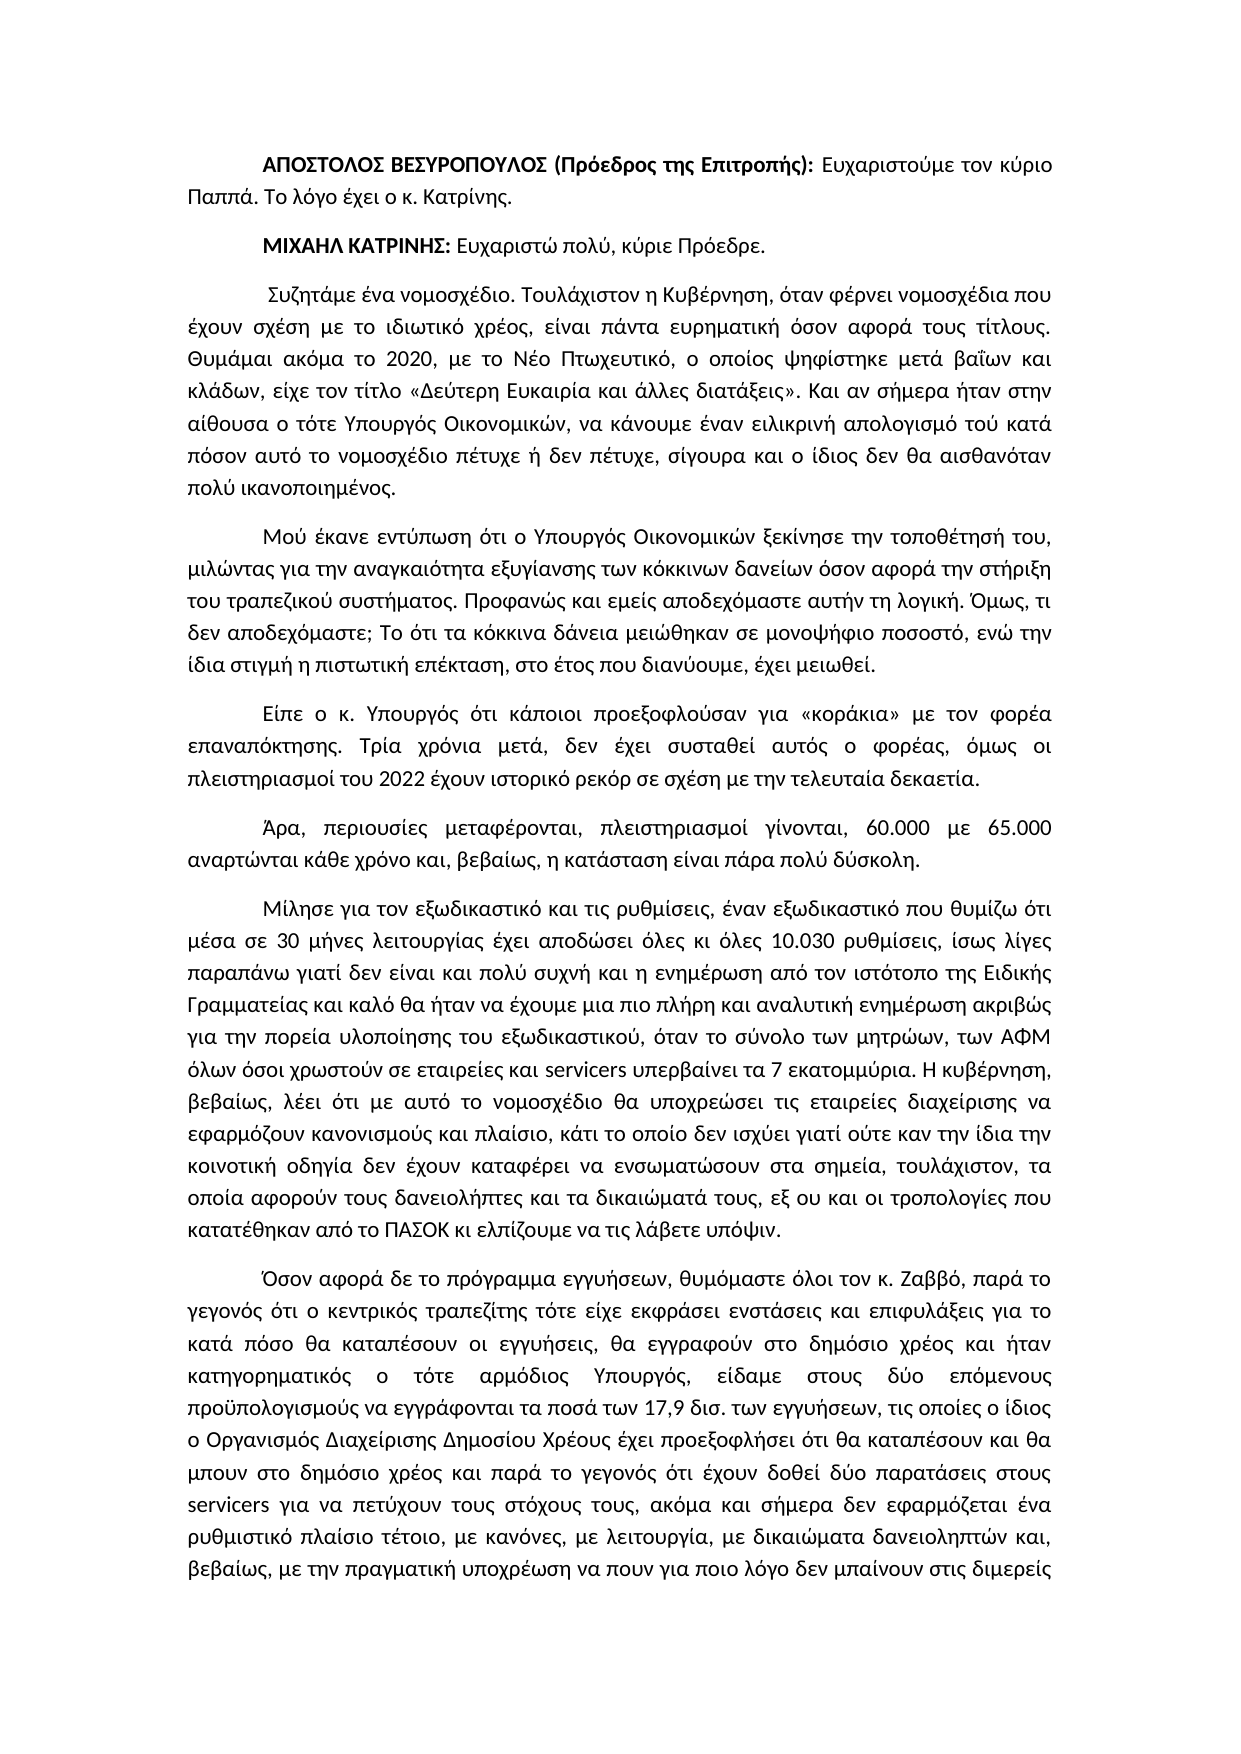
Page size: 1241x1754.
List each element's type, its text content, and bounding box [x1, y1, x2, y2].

text Είπε ο κ. Υπουργός ότι κάποιοι προεξοφλούσαν για «κοράκια» με τον φορέα επαναπόκτησης. Τρία χρόνια μετά, δεν έχει συσταθεί αυτός ο φορέας, όμως οι πλειστηριασμοί του 2022 έχουν ιστορικό ρεκόρ σε σχέση με την τελευταία δεκαετία. [187, 699, 1053, 792]
text ΜΙΧΑΗΛ ΚΑΤΡΙΝΗΣ: Ευχαριστώ πολύ, κύριε Πρόεδρε. [187, 231, 1053, 259]
text Μίλησε για τον εξωδικαστικό και τις ρυθμίσεις, έναν εξωδικαστικό που θυμίζω ότι μέσα σε 30 μήνες λειτουργίας έχει αποδώσει όλες κι όλες 10.030 ρυθμίσεις, ίσως λίγες παραπάνω γιατί δεν είναι και πολύ συχνή και η ενημέρωση από τον ιστότοπο της Ειδικής Γραμματείας και καλό θα ήταν να έχουμε μια πιο πλήρη και αναλυτική ενημέρωση ακριβώς για την πορεία υλοποίησης του εξωδικαστικού, όταν το σύνολο των μητρώων, των ΑΦΜ όλων όσοι χρωστούν σε εταιρείες και servicers υπερβαίνει τα 7 εκατομμύρια. Η κυβέρνηση, βεβαίως, λέει ότι με αυτό το νομοσχέδιο θα υποχρεώσει τις εταιρείες διαχείρισης να εφαρμόζουν κανονισμούς και πλαίσιο, κάτι το οποίο δεν ισχύει γιατί ούτε καν την ίδια την κοινοτική οδηγία δεν έχουν καταφέρει να ενσωματώσουν στα σημεία, τουλάχιστον, τα οποία αφορούν τους δανειολήπτες και τα δικαιώματά τους, εξ ου και οι τροπολογίες που κατατέθηκαν από το ΠΑΣΟΚ κι ελπίζουμε να τις λάβετε υπόψιν. [187, 894, 1053, 1244]
text ΑΠΟΣΤΟΛΟΣ ΒΕΣΥΡΟΠΟΥΛΟΣ (Πρόεδρος της Επιτροπής): Ευχαριστούμε τον κύριο Παππά. Το λόγο έχει ο κ. Κατρίνης. [187, 150, 1053, 210]
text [187, 1264, 1053, 1582]
text Συζητάμε ένα νομοσχέδιο. Τουλάχιστον η Κυβέρνηση, όταν φέρνει νομοσχέδια που έχουν σχέση με το ιδιωτικό χρέος, είναι πάντα ευρηματική όσον αφορά τους τίτλους. Θυμάμαι ακόμα το 2020, με το Νέο Πτωχευτικό, ο οποίος ψηφίστηκε μετά βαΐων και κλάδων, είχε τον τίτλο «Δεύτερη Ευκαιρία και άλλες διατάξεις». Και αν σήμερα ήταν στην αίθουσα ο τότε Υπουργός Οικονομικών, να κάνουμε έναν ειλικρινή απολογισμό τού κατά πόσον αυτό το νομοσχέδιο πέτυχε ή δεν πέτυχε, σίγουρα και ο ίδιος δεν θα αισθανόταν πολύ ικανοποιημένος. [187, 280, 1053, 501]
text Άρα, περιουσίες μεταφέρονται, πλειστηριασμοί γίνονται, 60.000 με 65.000 αναρτώνται κάθε χρόνο και, βεβαίως, η κατάσταση είναι πάρα πολύ δύσκολη. [187, 813, 1053, 873]
text Μού έκανε εντύπωση ότι ο Υπουργός Οικονομικών ξεκίνησε την τοποθέτησή του, μιλώντας για την αναγκαιότητα εξυγίανσης των κόκκινων δανείων όσον αφορά την στήριξη του τραπεζικού συστήματος. Προφανώς και εμείς αποδεχόμαστε αυτήν τη λογική. Όμως, τι δεν αποδεχόμαστε; Το ότι τα κόκκινα δάνεια μειώθηκαν σε μονοψήφιο ποσοστό, ενώ την ίδια στιγμή η πιστωτική επέκταση, στο έτος που διανύουμε, έχει μειωθεί. [187, 522, 1053, 679]
